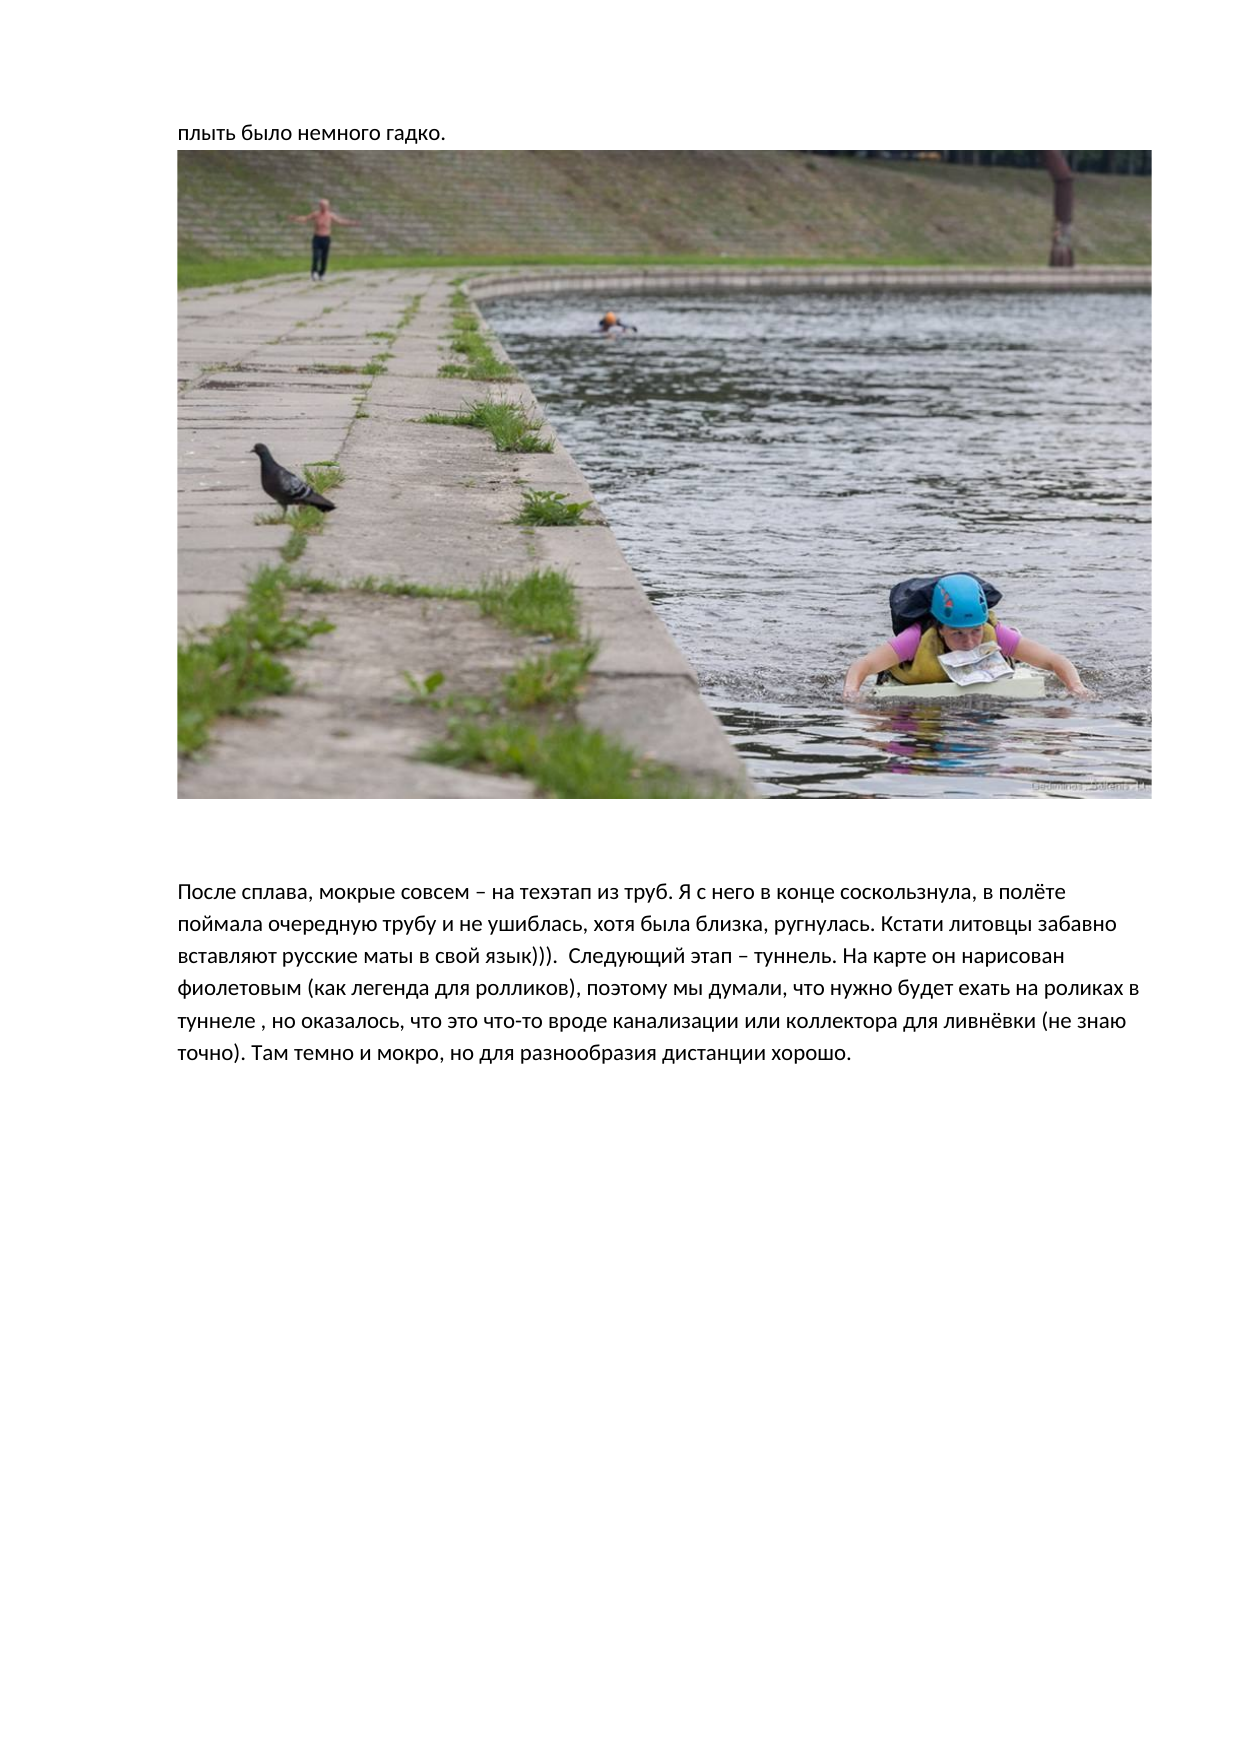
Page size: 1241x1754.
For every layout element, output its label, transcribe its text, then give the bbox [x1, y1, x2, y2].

picture [177, 150, 1152, 799]
text После сплава, мокрые совсем – на техэтап из труб. Я с него в конце соскользнула, в полёте поймала очередную трубу и не ушиблась, хотя была близка, ругнулась. Кстати литовцы забавно вставляют русские маты в свой язык))). Следующий этап – туннель. На карте он нарисован фиолетовым (как легенда для ролликов), поэтому мы думали, что нужно будет ехать на роликах в туннеле , но оказалось, что это что-то вроде канализации или коллектора для ливнёвки (не знаю точно). Там темно и мокро, но для разнообразия дистанции хорошо. [177, 877, 1152, 1066]
